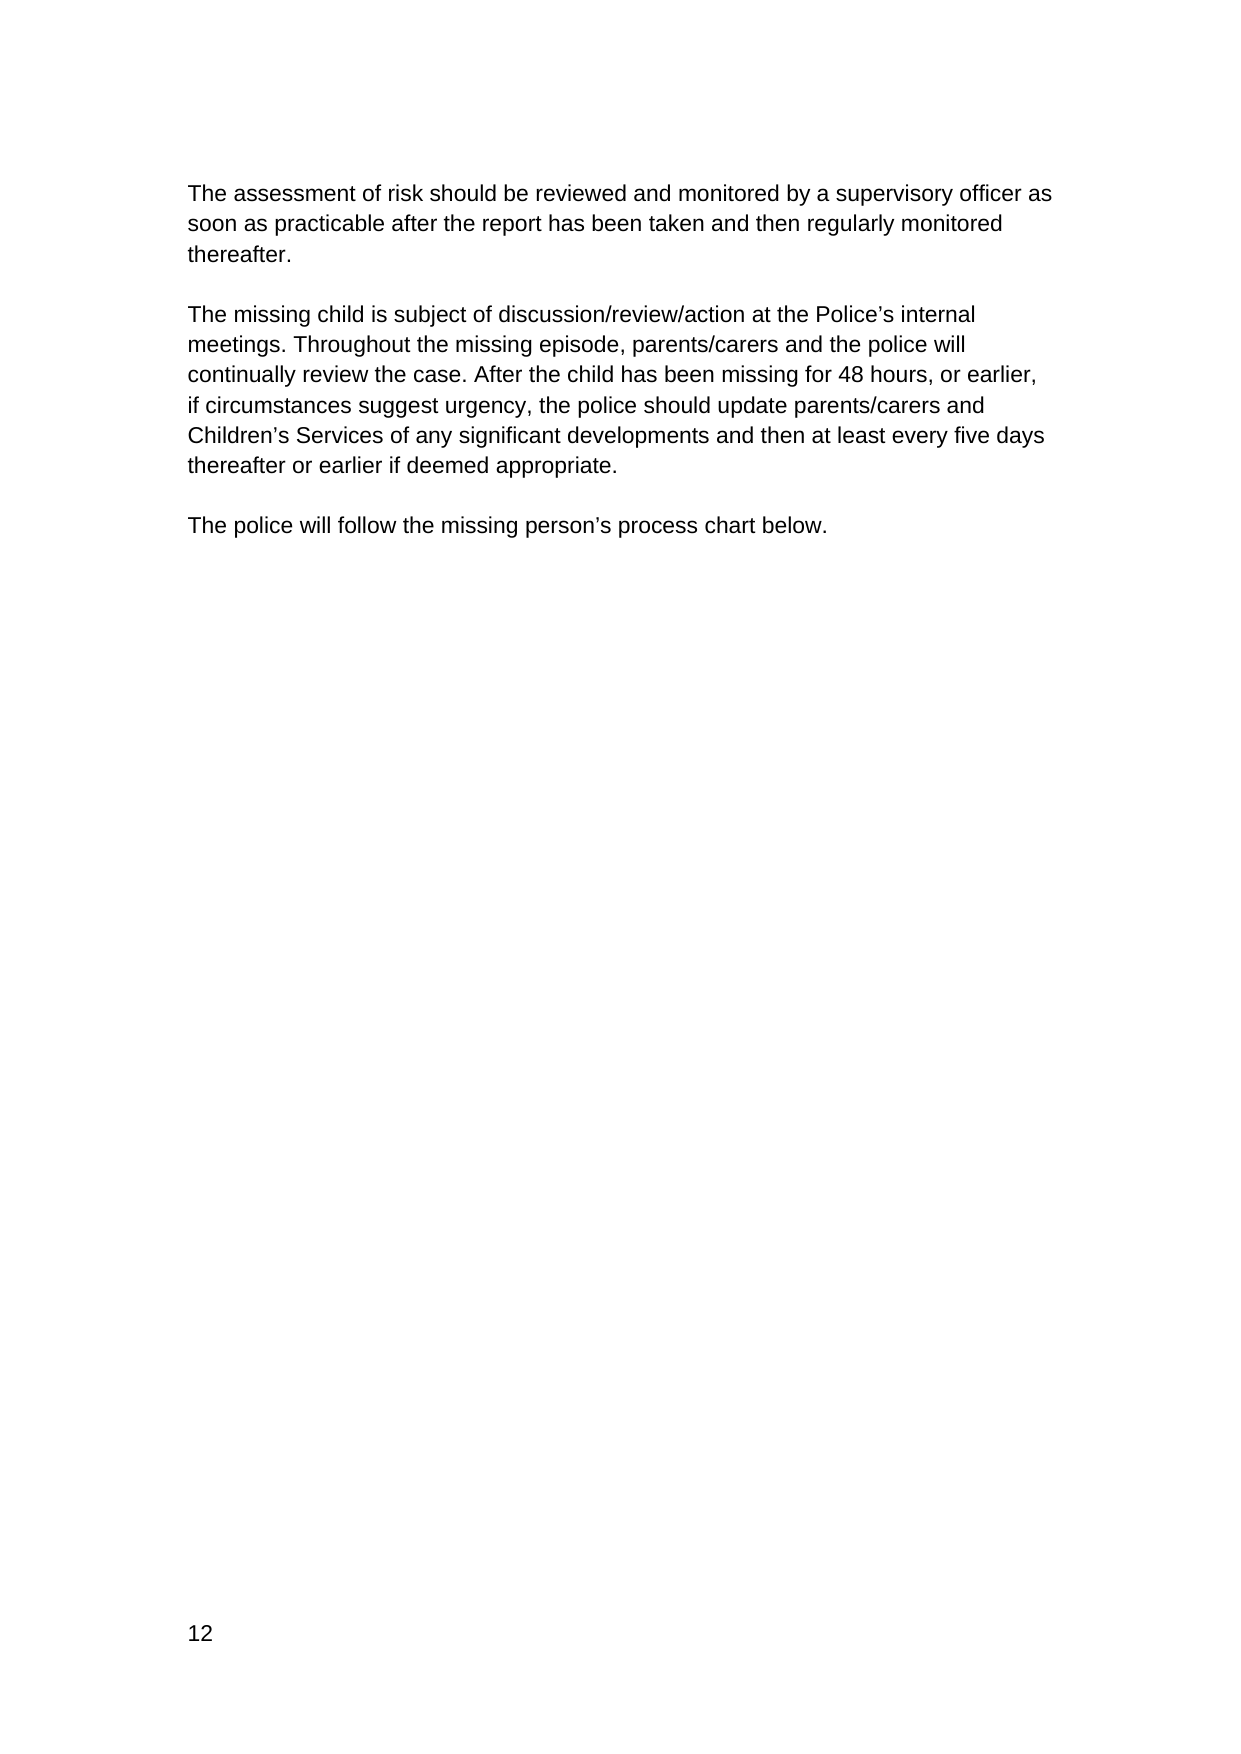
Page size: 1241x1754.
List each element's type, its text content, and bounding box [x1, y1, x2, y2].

text The police will follow the missing person’s process chart below. [187, 512, 1053, 539]
text The missing child is subject of discussion/review/action at the Police’s internal meetings. Throughout the missing episode, parents/carers and the police will continually review the case. After the child has been missing for 48 hours, or earlier, if circumstances suggest urgency, the police should update parents/carers and Children’s Services of any significant developments and then at least every five days thereafter or earlier if deemed appropriate. [187, 301, 1053, 478]
text The assessment of risk should be reviewed and monitored by a supervisory officer as soon as practicable after the report has been taken and then regularly monitored thereafter. [187, 180, 1053, 267]
